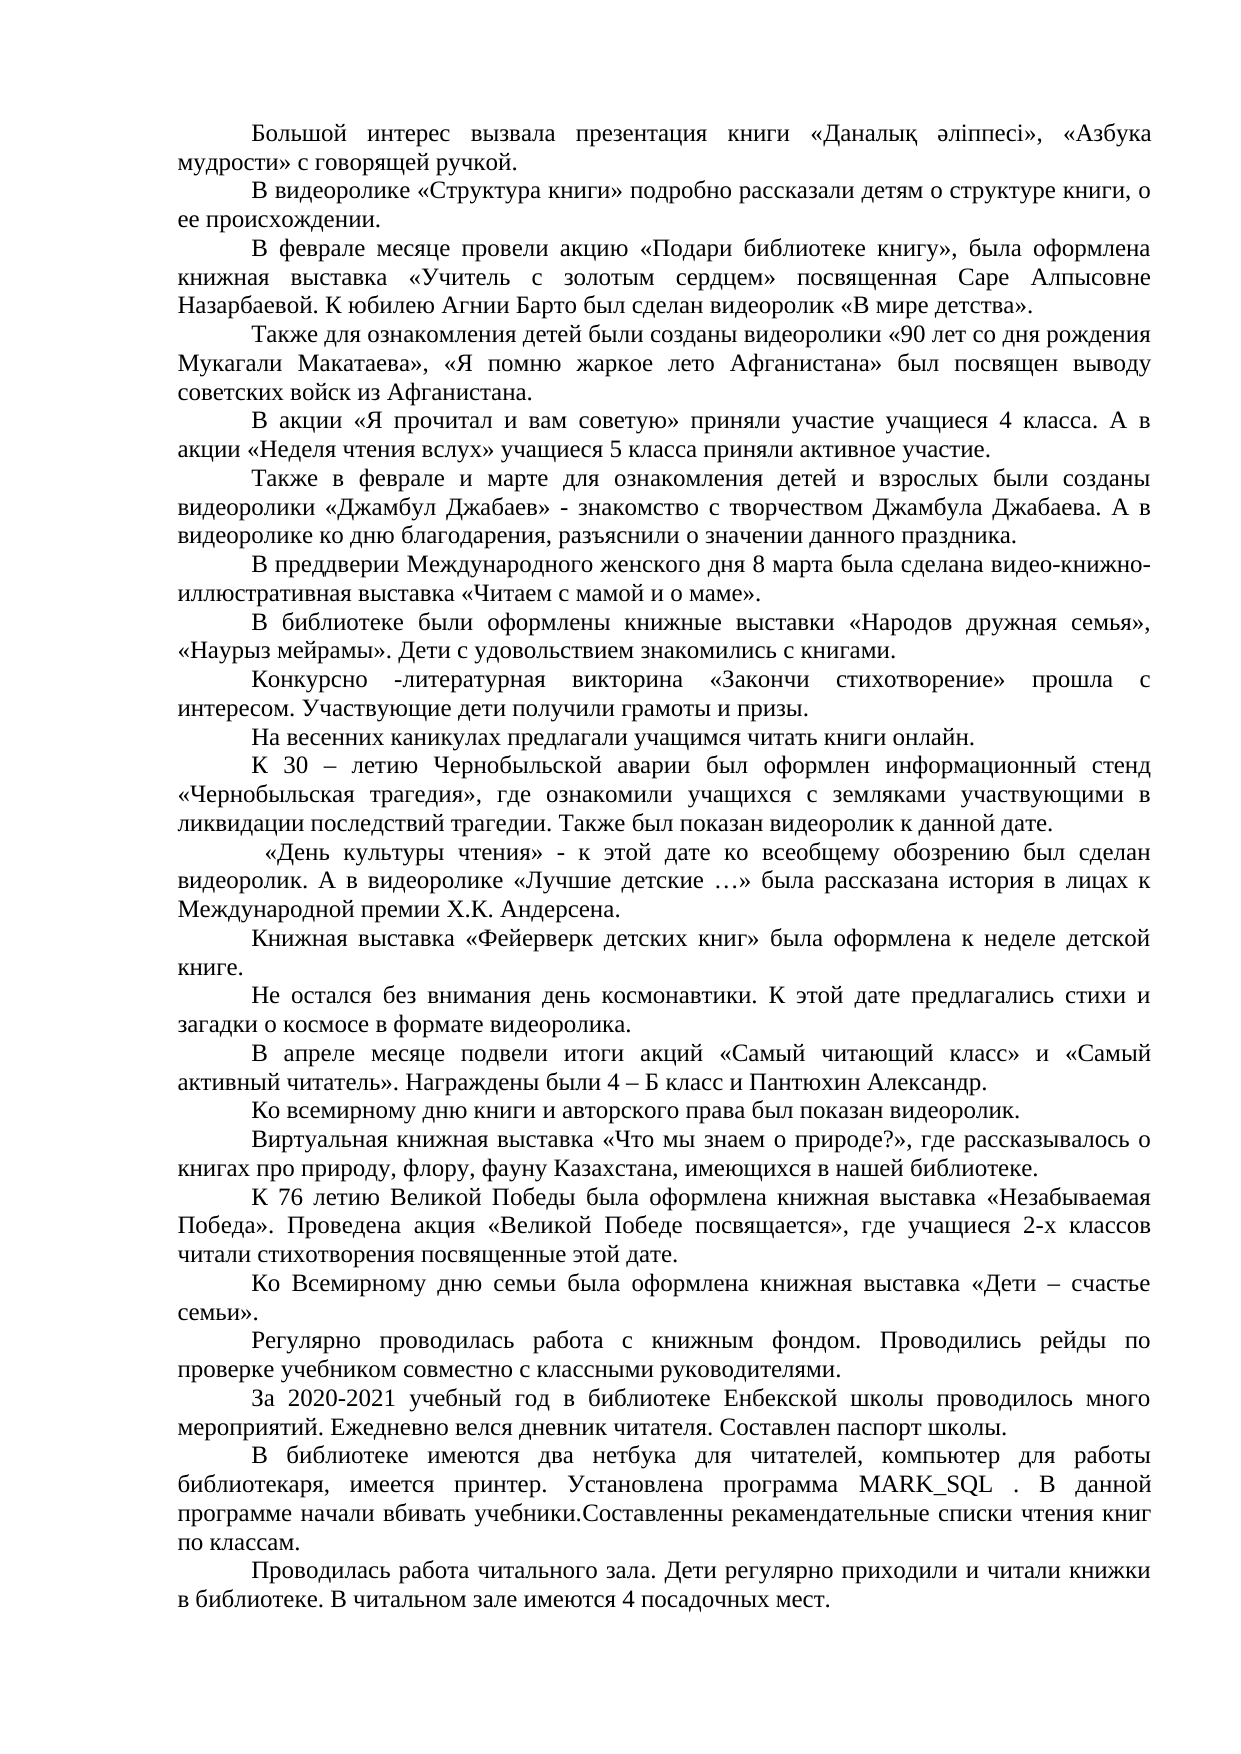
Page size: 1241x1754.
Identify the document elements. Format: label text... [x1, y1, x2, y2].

text К 76 летию Великой Победы была оформлена книжная выставка «Незабываемая Победа». Проведена акция «Великой Победе посвящается», где учащиеся 2-х классов читали стихотворения посвященные этой дате. [177, 1182, 1152, 1268]
text Регулярно проводилась работа с книжным фондом. Проводились рейды по проверке учебником совместно с классными руководителями. [177, 1326, 1152, 1383]
text Книжная выставка «Фейерверк детских книг» была оформлена к неделе детской книге. [177, 923, 1152, 981]
text Виртуальная книжная выставка «Что мы знаем о природе?», где рассказывалось о книгах про природу, флору, фауну Казахстана, имеющихся в нашей библиотеке. [177, 1124, 1152, 1182]
text Также в феврале и марте для ознакомления детей и взрослых были созданы видеоролики «Джамбул Джабаев» - знакомство с творчеством Джамбула Джабаева. А в видеоролике ко дню благодарения, разъяснили о значении данного праздника. [177, 463, 1152, 549]
text В преддверии Международного женского дня 8 марта была сделана видео-книжно-иллюстративная выставка «Читаем с мамой и о маме». [177, 549, 1152, 607]
text Большой интерес вызвала презентация книги «Даналық әліппесі», «Азбука мудрости» с говорящей ручкой. [177, 118, 1152, 176]
text В видеоролике «Структура книги» подробно рассказали детям о структуре книги, о ее происхождении. [177, 176, 1152, 233]
text В акции «Я прочитал и вам советую» приняли участие учащиеся 4 класса. А в акции «Неделя чтения вслух» учащиеся 5 класса приняли активное участие. [177, 406, 1152, 463]
text «День культуры чтения» - к этой дате ко всеобщему обозрению был сделан видеоролик. А в видеоролике «Лучшие детские …» была рассказана история в лицах к Международной премии Х.К. Андерсена. [177, 837, 1152, 923]
text В библиотеке были оформлены книжные выставки «Народов дружная семья», «Наурыз мейрамы». Дети с удовольствием знакомились с книгами. [177, 607, 1152, 664]
text За 2020-2021 учебный год в библиотеке Енбекской школы проводилось много мероприятий. Ежедневно велся дневник читателя. Составлен паспорт школы. [177, 1383, 1152, 1441]
text Проводилась работа читального зала. Дети регулярно приходили и читали книжки в библиотеке. В читальном зале имеются 4 посадочных мест. [177, 1556, 1152, 1613]
text Также для ознакомления детей были созданы видеоролики «90 лет со дня рождения Мукагали Макатаева», «Я помню жаркое лето Афганистана» был посвящен выводу советских войск из Афганистана. [177, 319, 1152, 406]
text Ко Всемирному дню семьи была оформлена книжная выставка «Дети – счастье семьи». [177, 1268, 1152, 1326]
text В библиотеке имеются два нетбука для читателей, компьютер для работы библиотекаря, имеется принтер. Установлена программа MARK_SQL . В данной программе начали вбивать учебники.Составленны рекамендательные списки чтения книг по классам. [177, 1441, 1152, 1556]
text На весенних каникулах предлагали учащимся читать книги онлайн. [177, 722, 1152, 751]
text В апреле месяце подвели итоги акций «Самый читающий класс» и «Самый активный читатель». Награждены были 4 – Б класс и Пантюхин Александр. [177, 1038, 1152, 1096]
text Конкурсно -литературная викторина «Закончи стихотворение» прошла с интересом. Участвующие дети получили грамоты и призы. [177, 664, 1152, 722]
text Ко всемирному дню книги и авторского права был показан видеоролик. [177, 1096, 1152, 1124]
text Не остался без внимания день космонавтики. К этой дате предлагались стихи и загадки о космосе в формате видеоролика. [177, 981, 1152, 1038]
text К 30 – летию Чернобыльской аварии был оформлен информационный стенд «Чернобыльская трагедия», где ознакомили учащихся с земляками участвующими в ликвидации последствий трагедии. Также был показан видеоролик к данной дате. [177, 751, 1152, 837]
text В феврале месяце провели акцию «Подари библиотеке книгу», была оформлена книжная выставка «Учитель с золотым сердцем» посвященная Саре Алпысовне Назарбаевой. К юбилею Агнии Барто был сделан видеоролик «В мире детства». [177, 233, 1152, 319]
